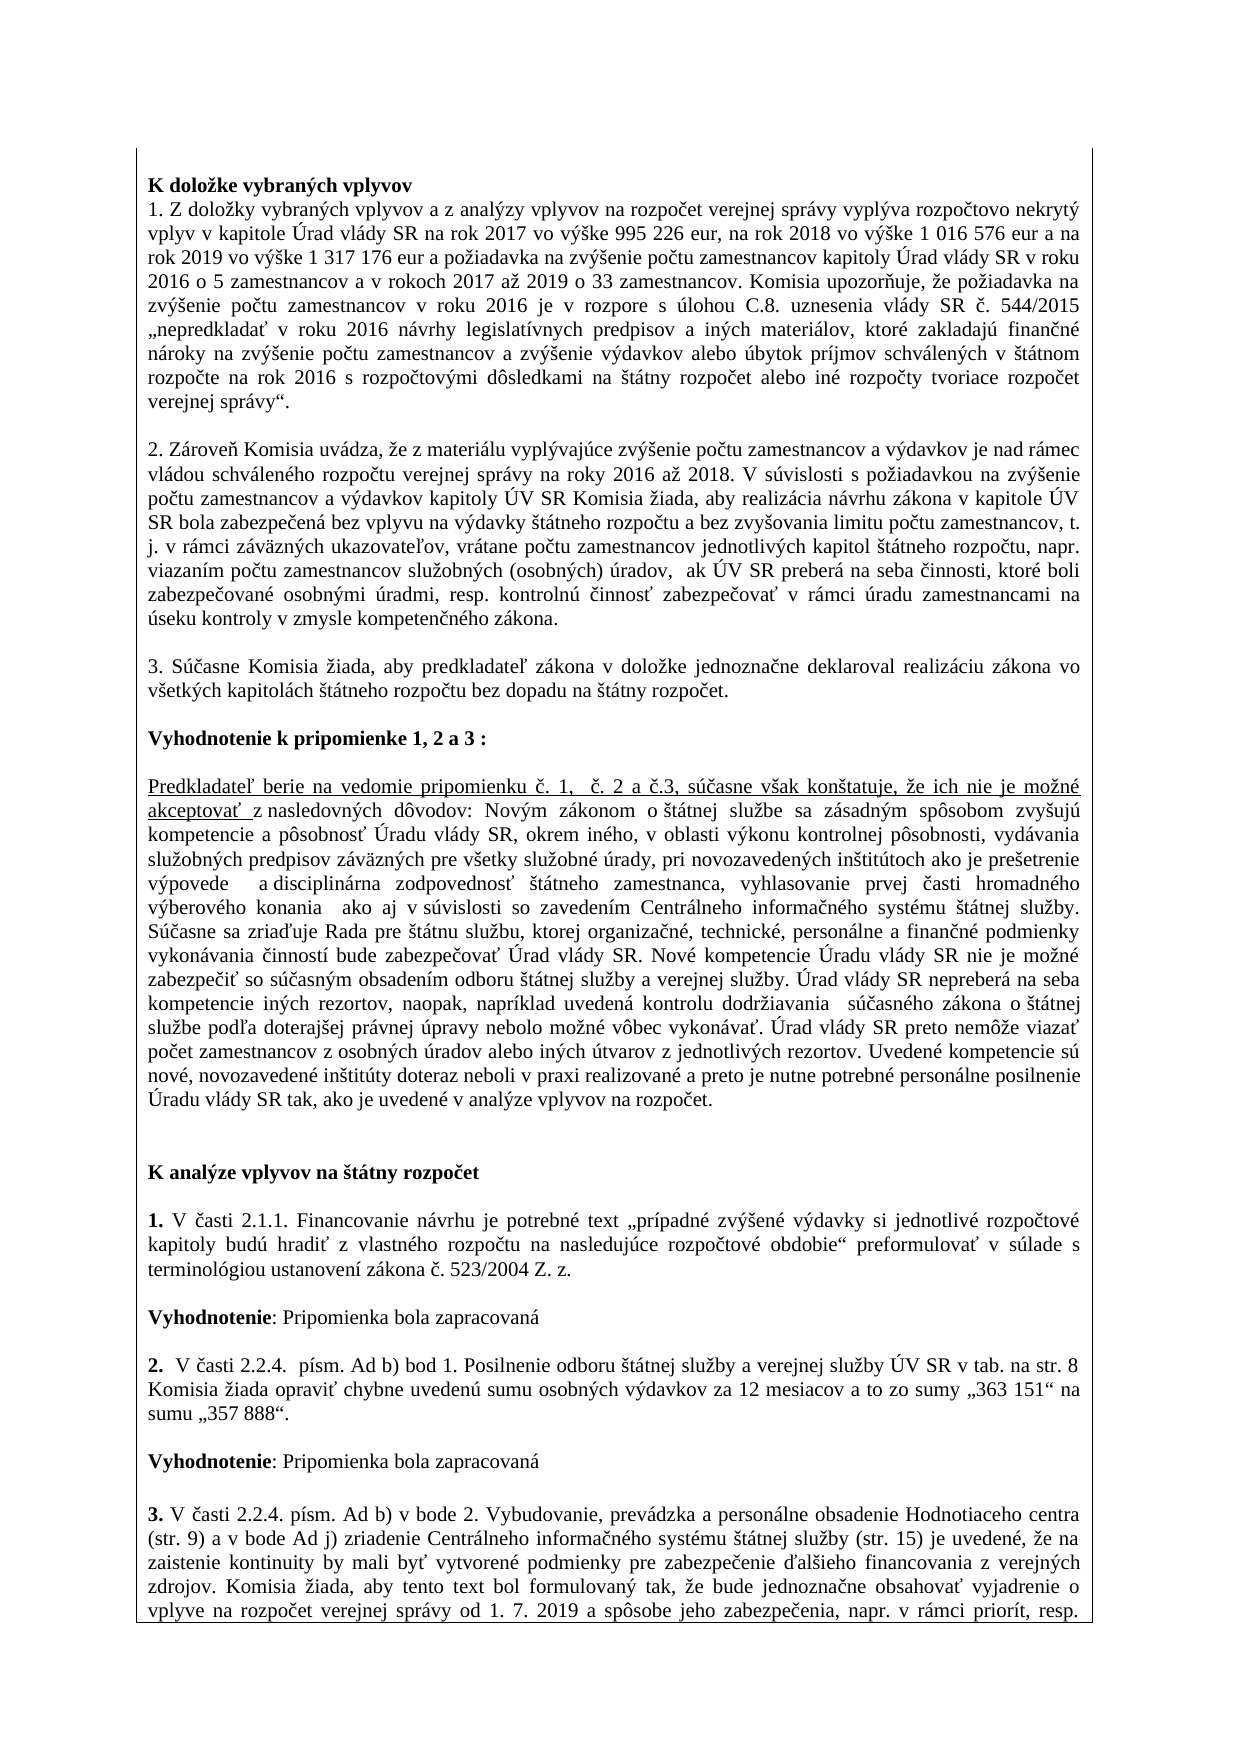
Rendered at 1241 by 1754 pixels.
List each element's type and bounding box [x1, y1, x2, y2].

table_cell [137, 149, 1092, 1622]
